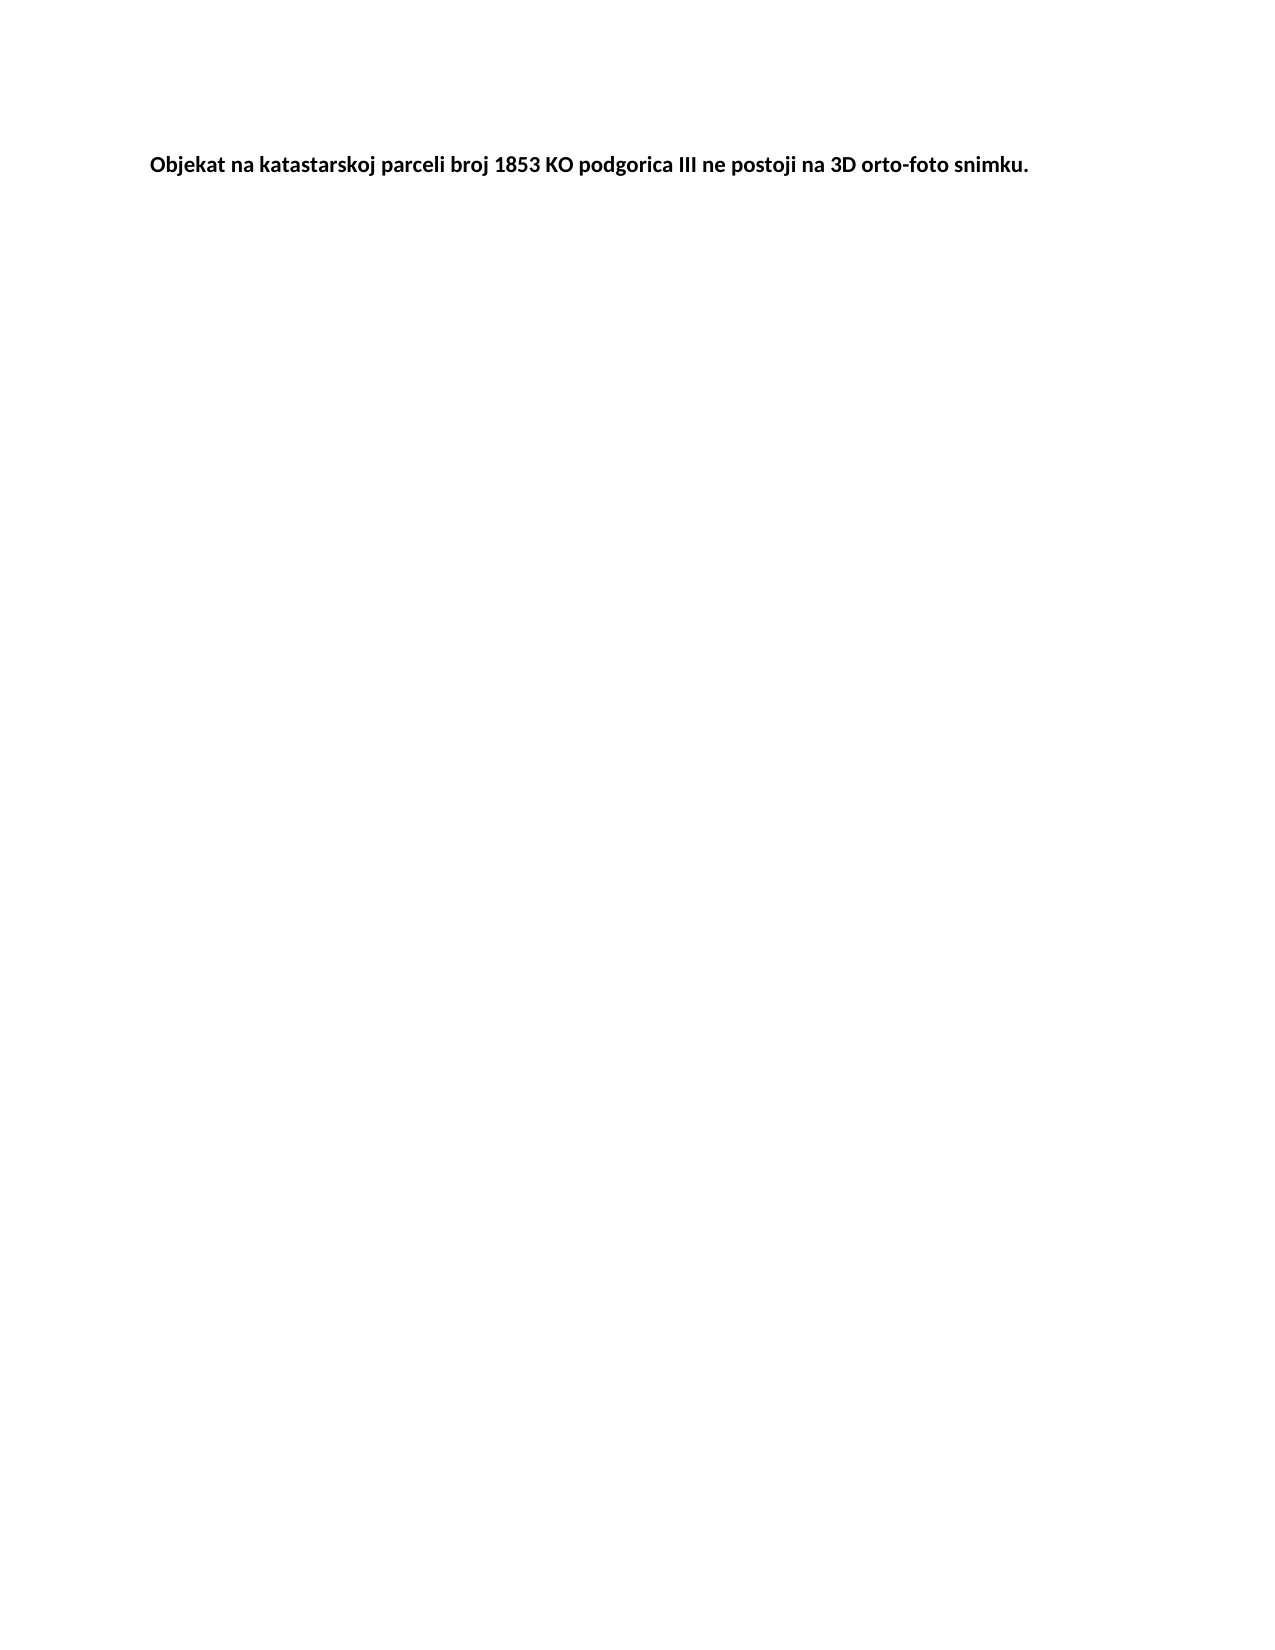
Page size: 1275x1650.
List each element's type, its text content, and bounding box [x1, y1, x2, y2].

text Objekat na katastarskoj parceli broj 1853 KO podgorica III ne postoji na 3D orto-foto snimku. [150, 150, 1125, 178]
